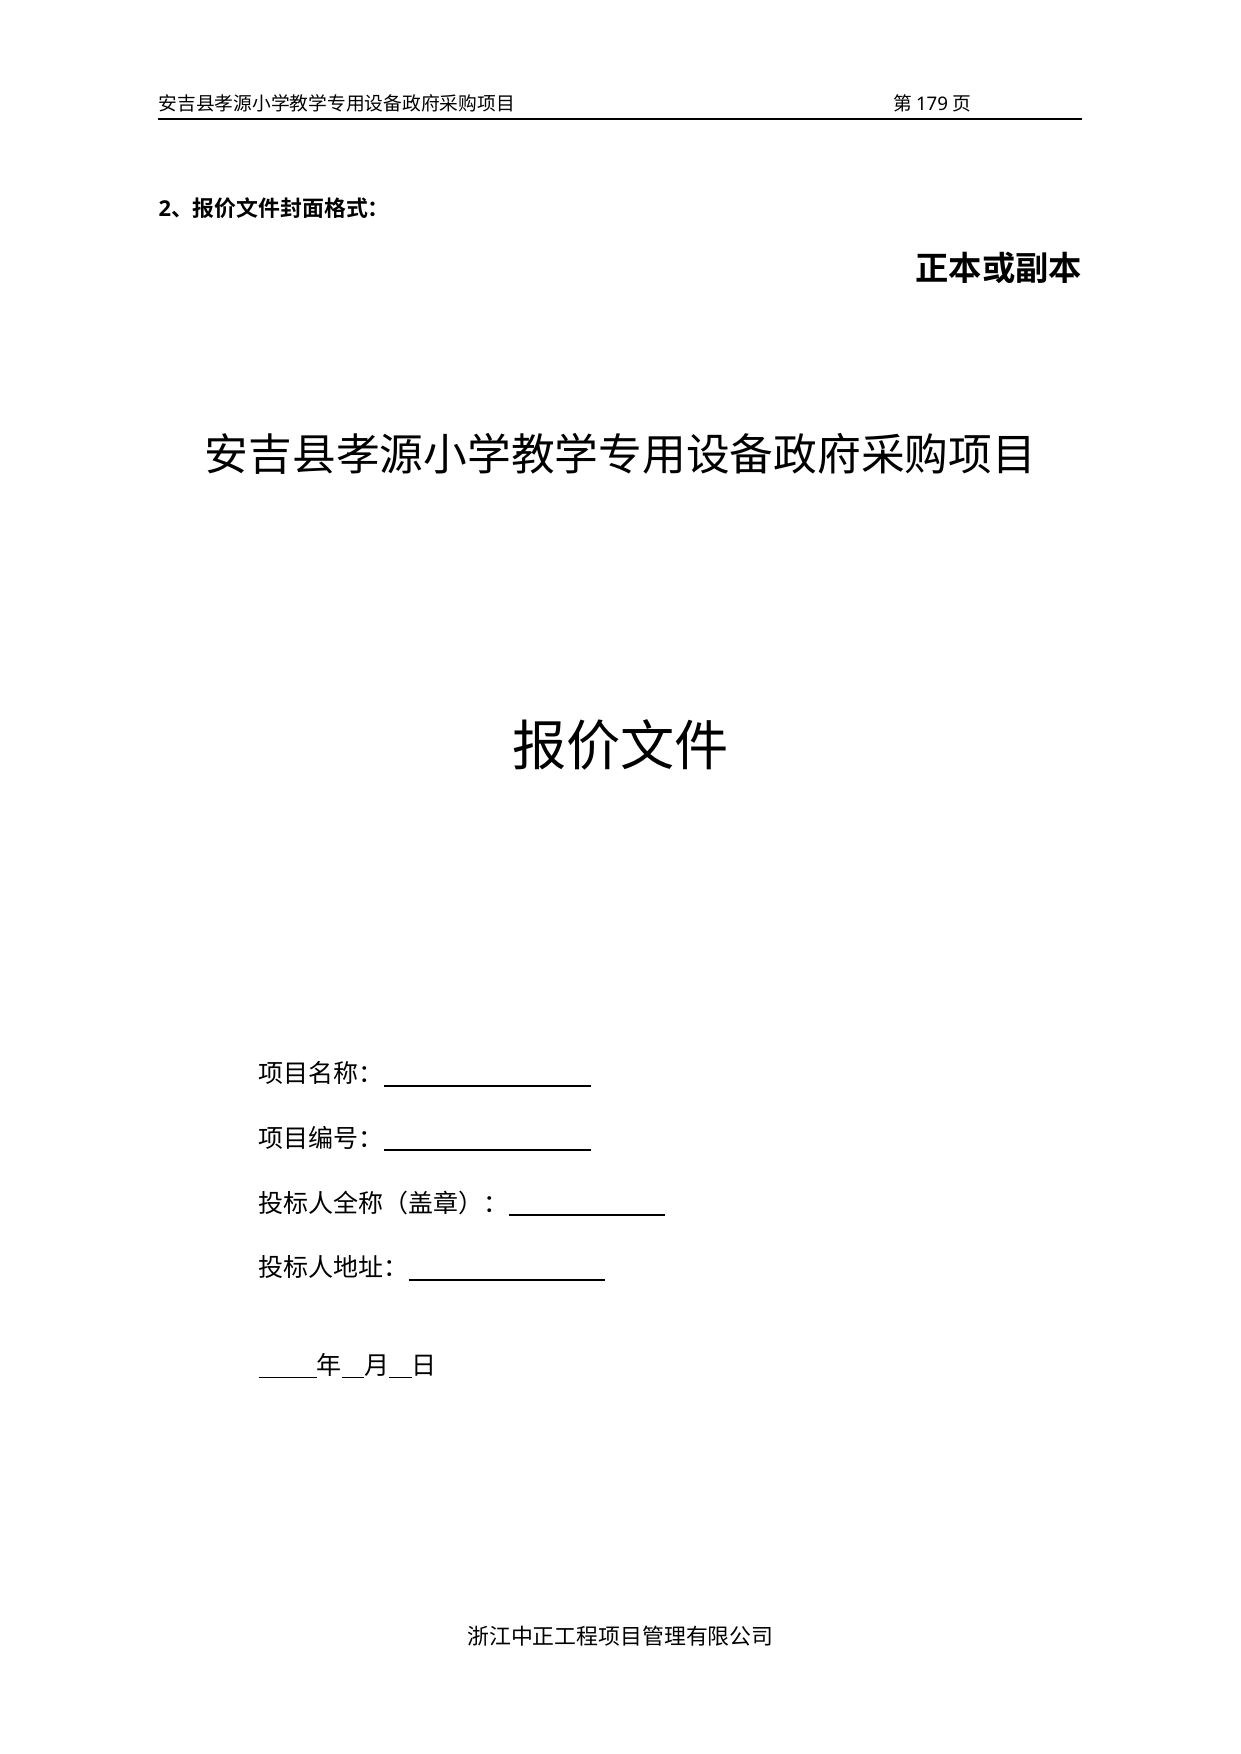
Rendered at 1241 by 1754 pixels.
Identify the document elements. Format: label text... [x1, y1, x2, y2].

text 2、报价文件封面格式： [158, 174, 1082, 227]
text 投标人全称（盖章）： [158, 1170, 1082, 1222]
text 年 月 日3、报价文件包括： [158, 1341, 1082, 1383]
text 安吉县孝源小学教学专用设备政府采购项目 [158, 420, 1082, 482]
text 报价文件 [158, 703, 1082, 781]
text 项目名称： [158, 1041, 1082, 1093]
text 项目编号： [158, 1106, 1082, 1158]
text 正本或副本 [158, 239, 1082, 291]
text 投标人地址： [158, 1235, 1082, 1287]
